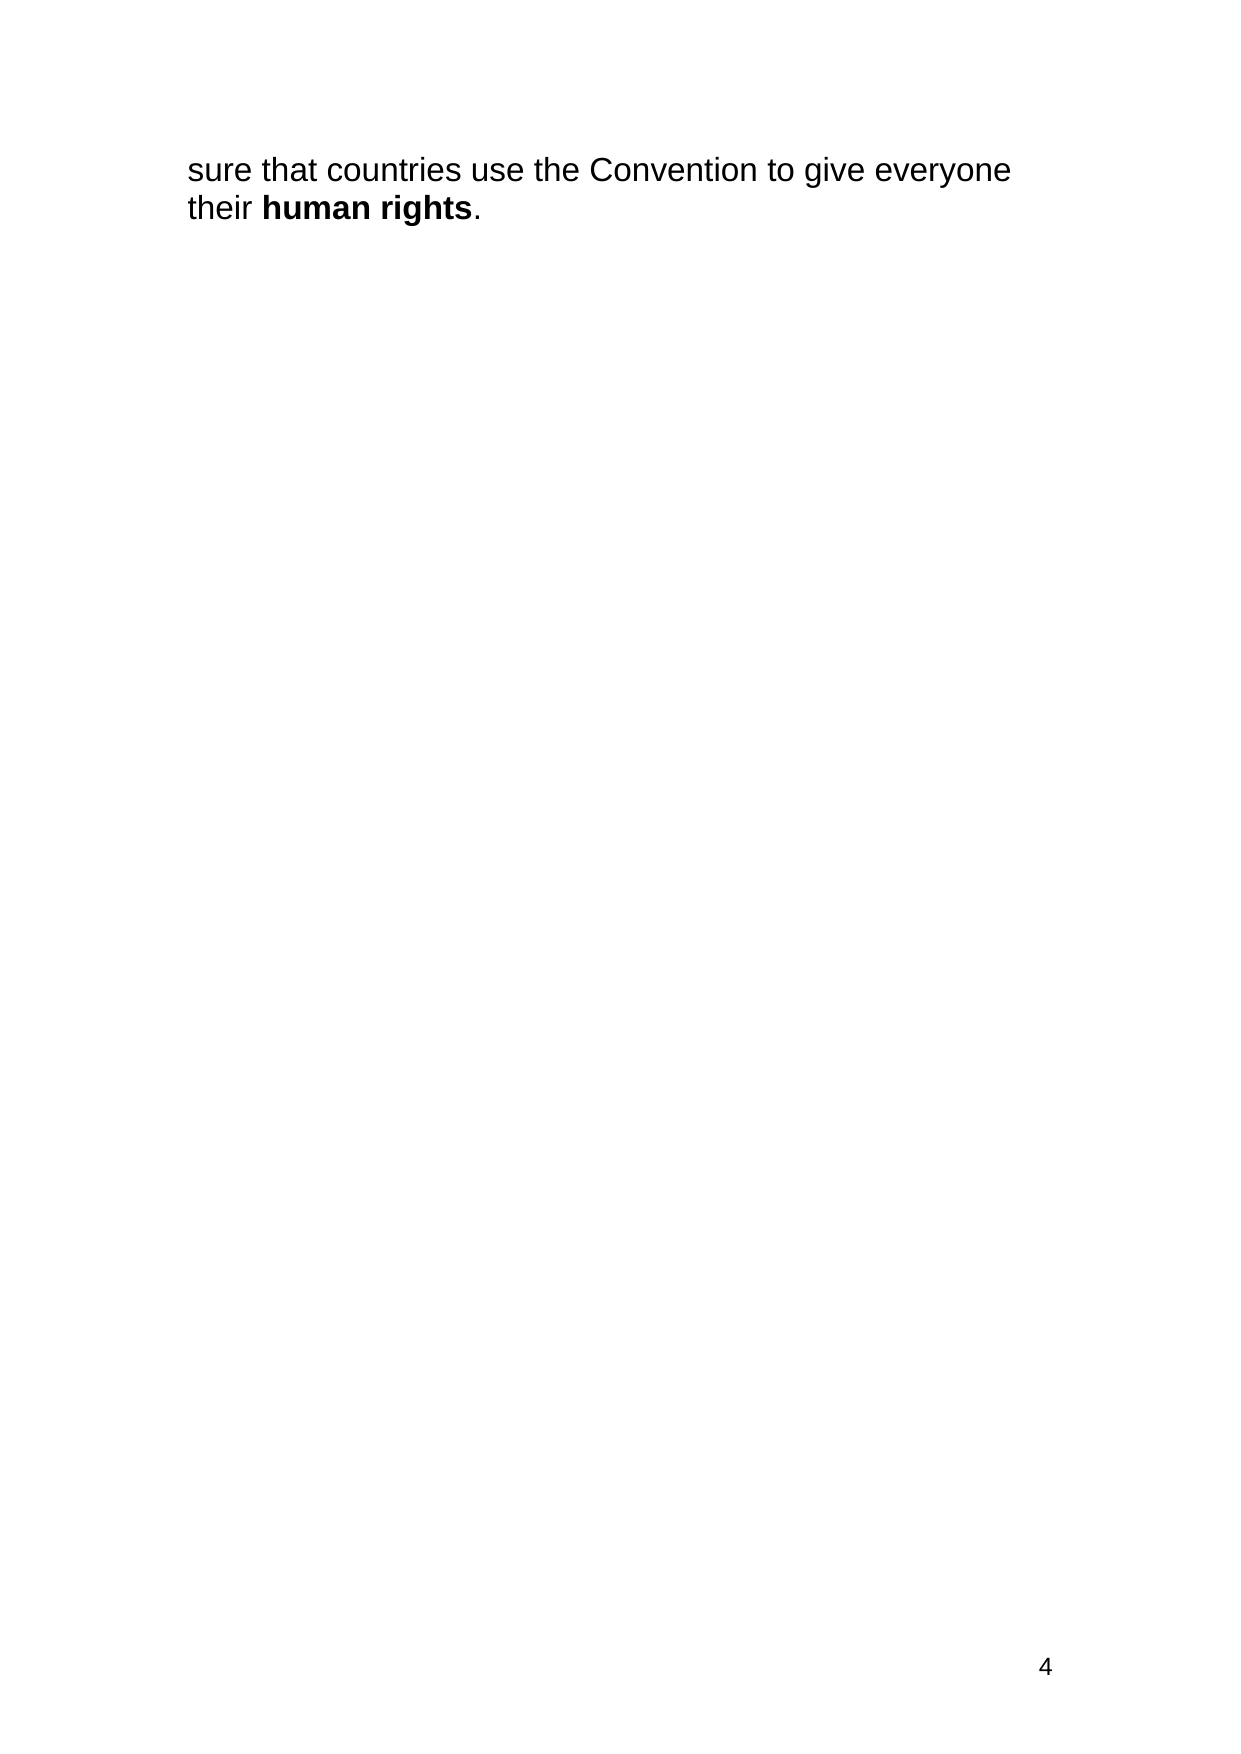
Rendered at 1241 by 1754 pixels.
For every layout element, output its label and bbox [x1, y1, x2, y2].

text [187, 150, 1053, 227]
